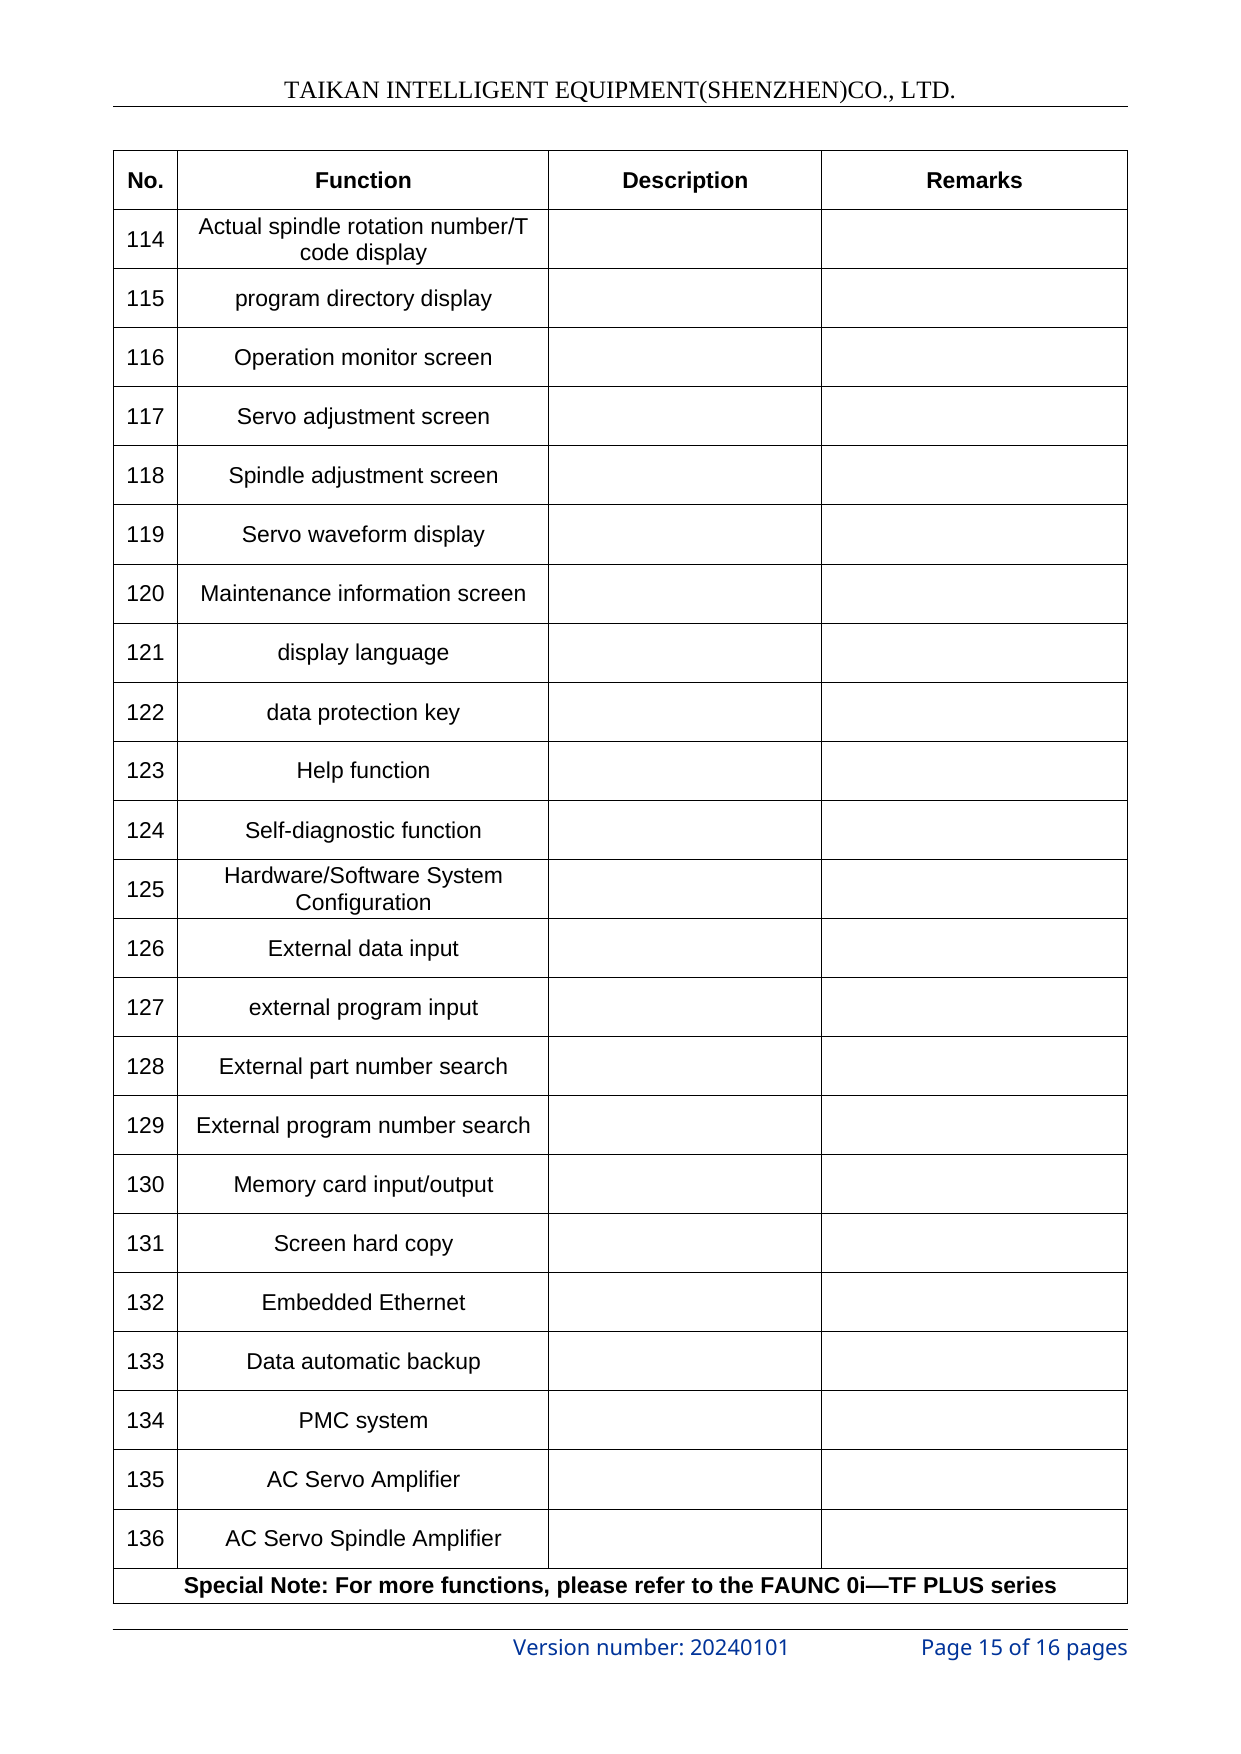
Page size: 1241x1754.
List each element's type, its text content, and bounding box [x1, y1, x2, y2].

table_cell Actual spindle rotation number/T code display [178, 210, 548, 268]
table_cell [549, 978, 821, 1036]
table_cell [822, 1450, 1127, 1508]
table_cell [822, 1391, 1127, 1449]
table_cell Embedded Ethernet [178, 1273, 548, 1331]
table_cell [549, 801, 821, 859]
table_cell [549, 565, 821, 622]
table_cell 121 [114, 624, 177, 682]
table_cell [822, 978, 1127, 1036]
table_cell 126 [114, 919, 177, 977]
table_cell 117 [114, 387, 177, 445]
table_cell [822, 1037, 1127, 1095]
table_cell [549, 860, 821, 918]
table_cell [822, 387, 1127, 445]
table_cell [822, 860, 1127, 918]
table_cell 114 [114, 210, 177, 268]
table_cell PMC system [178, 1391, 548, 1449]
table_cell [822, 446, 1127, 504]
table_cell Data automatic backup [178, 1332, 548, 1390]
table_cell 135 [114, 1450, 177, 1508]
table_cell AC Servo Spindle Amplifier [178, 1510, 548, 1567]
table_cell Maintenance information screen [178, 565, 548, 622]
table_header Function [178, 151, 548, 209]
table_cell [549, 210, 821, 268]
table_cell 129 [114, 1096, 177, 1154]
table_cell 115 [114, 269, 177, 327]
table_cell [822, 1214, 1127, 1272]
table_cell [549, 505, 821, 563]
table_cell 119 [114, 505, 177, 563]
table_cell [822, 1155, 1127, 1213]
table_cell Self-diagnostic function [178, 801, 548, 859]
table_cell 136 [114, 1510, 177, 1567]
table_cell [549, 387, 821, 445]
table_cell External part number search [178, 1037, 548, 1095]
table_cell [549, 1332, 821, 1390]
table_cell [822, 742, 1127, 800]
table_cell [822, 1510, 1127, 1567]
table_header No. [114, 151, 177, 209]
table_cell [549, 742, 821, 800]
table_cell Hardware/Software System Configuration [178, 860, 548, 918]
table_cell Spindle adjustment screen [178, 446, 548, 504]
table_cell [822, 269, 1127, 327]
table_cell [822, 328, 1127, 386]
table_cell Help function [178, 742, 548, 800]
table_cell [549, 919, 821, 977]
table_cell [822, 919, 1127, 977]
table_cell 128 [114, 1037, 177, 1095]
table_cell 123 [114, 742, 177, 800]
table_header Remarks [822, 151, 1127, 209]
table_cell 124 [114, 801, 177, 859]
table_cell [549, 1273, 821, 1331]
table_cell Memory card input/output [178, 1155, 548, 1213]
table_cell [549, 624, 821, 682]
table_cell 118 [114, 446, 177, 504]
table_cell [822, 210, 1127, 268]
table_cell [822, 565, 1127, 622]
table_cell 134 [114, 1391, 177, 1449]
table_cell 133 [114, 1332, 177, 1390]
table_cell [549, 1391, 821, 1449]
table_cell 116 [114, 328, 177, 386]
table_cell 131 [114, 1214, 177, 1272]
table_cell [549, 1214, 821, 1272]
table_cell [114, 1569, 1127, 1603]
table_cell [549, 328, 821, 386]
table_cell [822, 1332, 1127, 1390]
table_cell [549, 1155, 821, 1213]
table_cell [822, 683, 1127, 741]
table_cell [822, 505, 1127, 563]
table_cell [822, 1273, 1127, 1331]
table_cell External data input [178, 919, 548, 977]
table_cell data protection key [178, 683, 548, 741]
table_cell Servo waveform display [178, 505, 548, 563]
table_cell External program number search [178, 1096, 548, 1154]
table_cell 125 [114, 860, 177, 918]
table_cell 120 [114, 565, 177, 622]
table_cell Screen hard copy [178, 1214, 548, 1272]
table_cell [549, 683, 821, 741]
table_cell program directory display [178, 269, 548, 327]
table_cell 132 [114, 1273, 177, 1331]
table_cell [549, 1096, 821, 1154]
table_cell Operation monitor screen [178, 328, 548, 386]
table_cell 122 [114, 683, 177, 741]
table_cell [822, 801, 1127, 859]
table_cell [822, 624, 1127, 682]
table_cell [549, 446, 821, 504]
table_cell 130 [114, 1155, 177, 1213]
table_cell AC Servo Amplifier [178, 1450, 548, 1508]
table_cell [549, 1450, 821, 1508]
table_cell external program input [178, 978, 548, 1036]
table_cell 127 [114, 978, 177, 1036]
table_cell [549, 1510, 821, 1567]
table_cell Servo adjustment screen [178, 387, 548, 445]
table_cell display language [178, 624, 548, 682]
table_cell [549, 1037, 821, 1095]
table_cell [549, 269, 821, 327]
table_cell [822, 1096, 1127, 1154]
table_header Description [549, 151, 821, 209]
